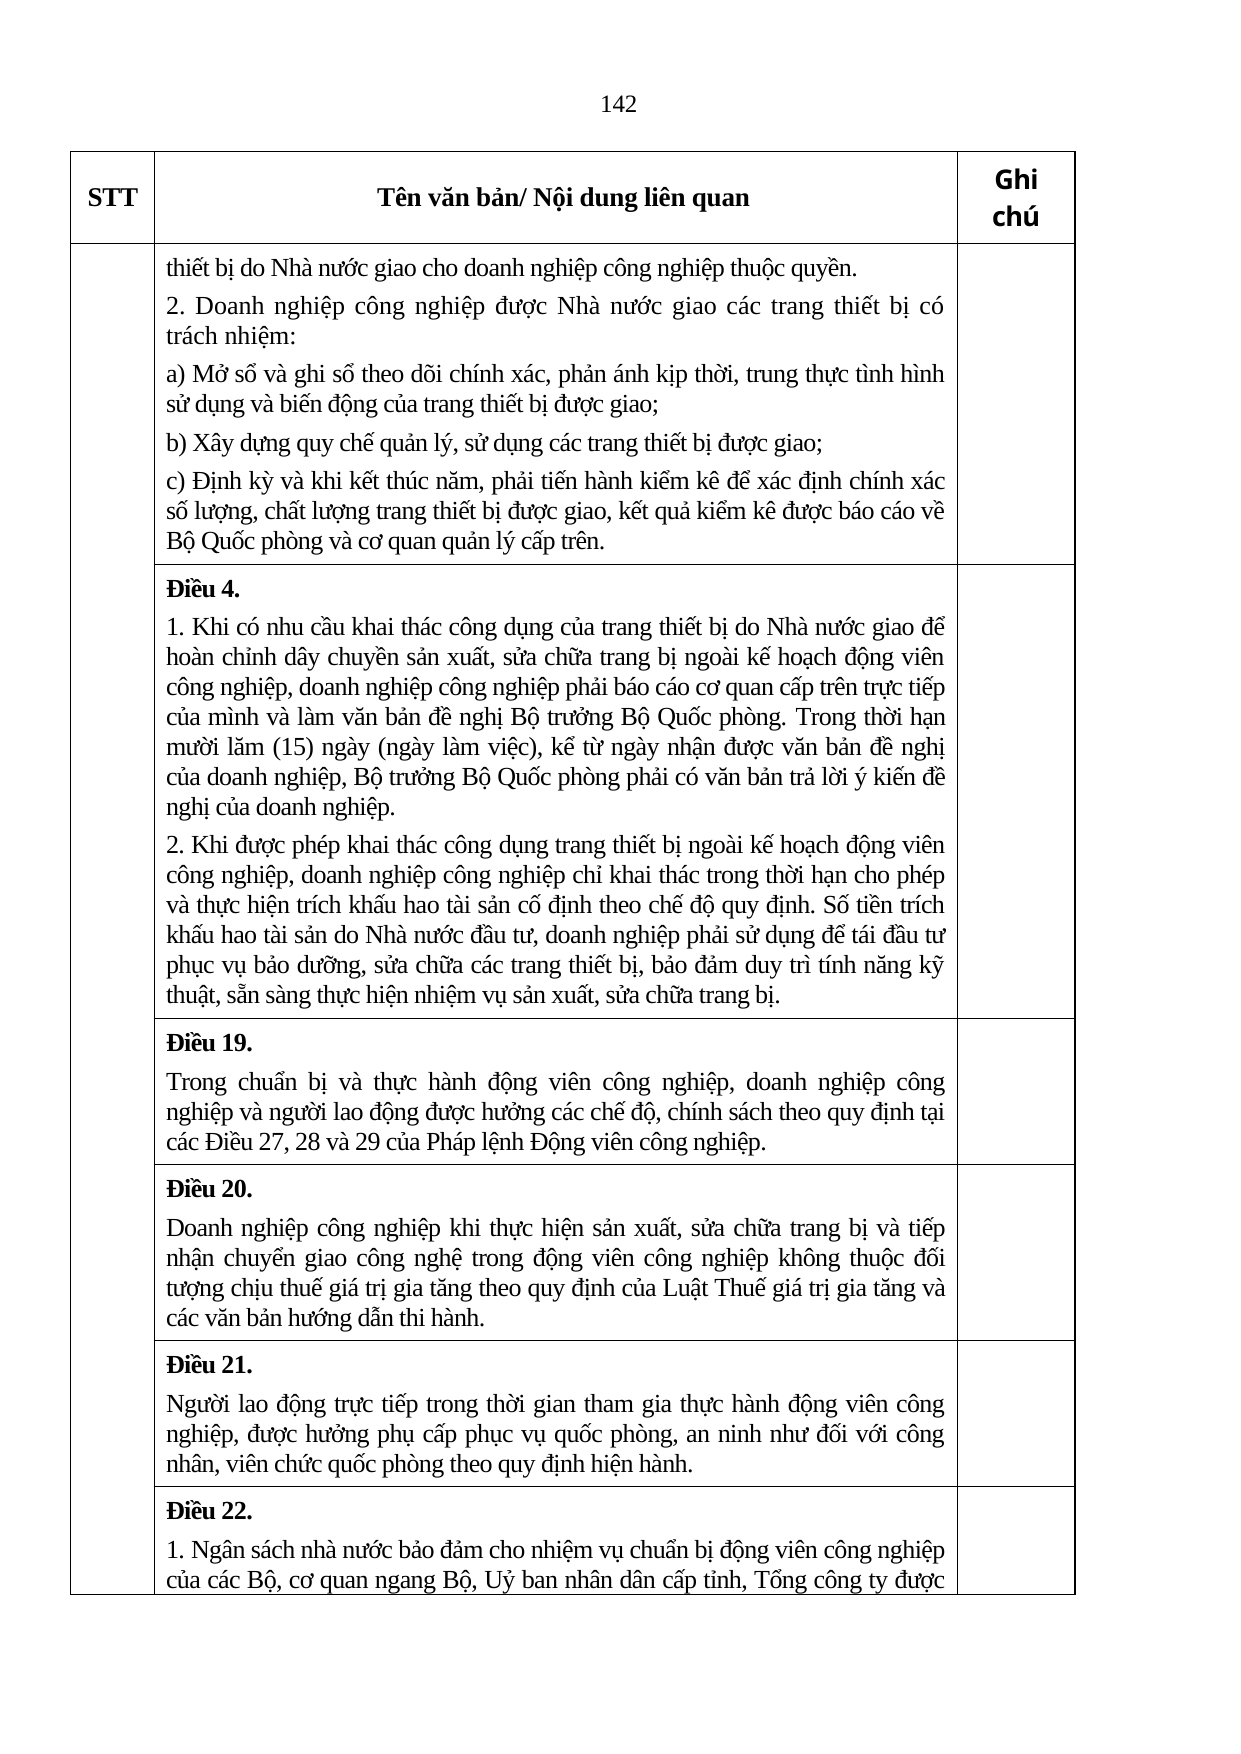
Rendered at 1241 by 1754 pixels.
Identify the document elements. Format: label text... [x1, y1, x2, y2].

table_cell Điều 20. Doanh nghiệp công nghiệp khi thực hiện sản xuất, sửa chữa trang bị và tiếp nhận chuyển giao công nghệ trong động viên công nghiệp không thuộc đối tượng chịu thuế giá trị gia tăng theo quy định của Luật Thuế giá trị gia tăng và các văn bản hướng dẫn thi hành. [155, 1165, 957, 1340]
table_header Ghi chú [958, 152, 1074, 242]
table_cell [958, 565, 1074, 1018]
table_cell Điều 4. 1. Khi có nhu cầu khai thác công dụng của trang thiết bị do Nhà nước giao để hoàn chỉnh dây chuyền sản xuất, sửa chữa trang bị ngoài kế hoạch động viên công nghiệp, doanh nghiệp công nghiệp phải báo cáo cơ quan cấp trên trực tiếp của mình và làm văn bản đề nghị Bộ trưởng Bộ Quốc phòng. Trong thời hạn mười lăm (15) ngày (ngày làm việc), kể từ ngày nhận được văn bản đề nghị của doanh nghiệp, Bộ trưởng Bộ Quốc phòng phải có văn bản trả lời ý kiến đề nghị của doanh nghiệp. 2. Khi được phép khai thác công dụng trang thiết bị ngoài kế hoạch động viên công nghiệp, doanh nghiệp công nghiệp chỉ khai thác trong thời hạn cho phép và thực hiện trích khấu hao tài sản cố định theo chế độ quy định. Số tiền trích khấu hao tài sản do Nhà nước đầu tư, doanh nghiệp phải sử dụng để tái đầu tư phục vụ bảo dưỡng, sửa chữa các trang thiết bị, bảo đảm duy trì tính năng kỹ thuật, sẵn sàng thực hiện nhiệm vụ sản xuất, sửa chữa trang bị. [155, 565, 957, 1018]
table_cell [958, 1019, 1074, 1164]
table_cell Điều 21. Người lao động trực tiếp trong thời gian tham gia thực hành động viên công nghiệp, được hưởng phụ cấp phục vụ quốc phòng, an ninh như đối với công nhân, viên chức quốc phòng theo quy định hiện hành. [155, 1341, 957, 1486]
table_cell Điều 19. Trong chuẩn bị và thực hành động viên công nghiệp, doanh nghiệp công nghiệp và người lao động được hưởng các chế độ, chính sách theo quy định tại các Điều 27, 28 và 29 của Pháp lệnh Động viên công nghiệp. [155, 1019, 957, 1164]
table_cell [958, 1165, 1074, 1340]
table_cell [958, 1487, 1074, 1594]
table_cell [958, 244, 1074, 563]
table_header STT [71, 152, 154, 242]
table_header Tên văn bản/ Nội dung liên quan [155, 152, 957, 242]
table_cell [958, 1341, 1074, 1486]
